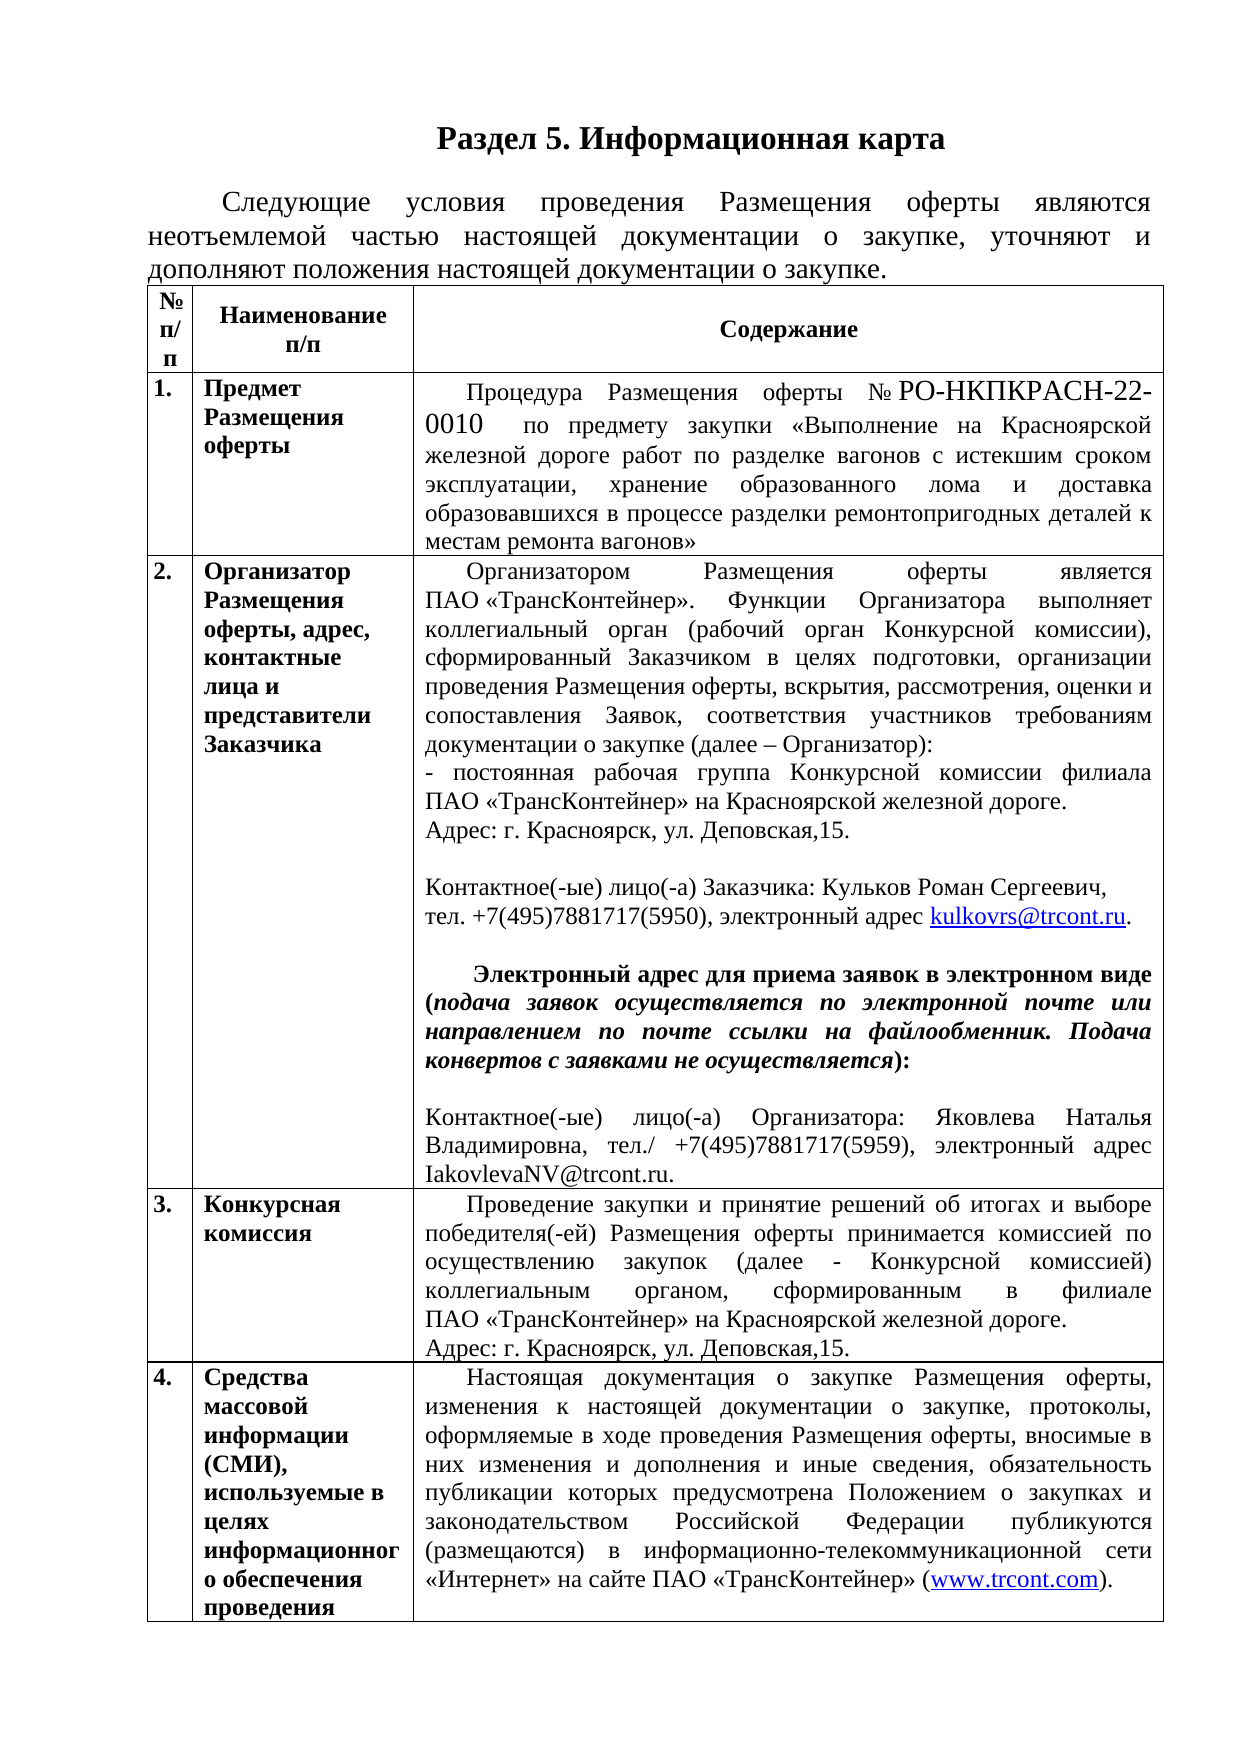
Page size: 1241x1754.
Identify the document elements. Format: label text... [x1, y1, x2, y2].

table_cell 3. [148, 1189, 192, 1361]
table_header Наименование п/п [193, 286, 413, 372]
table_header №п/п [148, 286, 192, 372]
table_cell Организатором Размещения оферты является ПАО «ТрансКонтейнер». Функции Организатора выполняет коллегиальный орган (рабочий орган Конкурсной комиссии), сформированный Заказчиком в целях подготовки, организации проведения Размещения оферты, вскрытия, рассмотрения, оценки и сопоставления Заявок, соответствия участников требованиям документации о закупке (далее – Организатор): - постоянная рабочая группа Конкурсной комиссии филиала ПАО «ТрансКонтейнер» на Красноярской железной дороге. Адрес: г. Красноярск, ул. Деповская,15. Контактное(-ые) лицо(-а) Заказчика: Кульков Роман Сергеевич, тел. +7(495)7881717(5950), электронный адрес kulkovrs@trcont.ru. Электронный адрес для приема заявок в электронном виде (подача заявок осуществляется по электронной почте или направлением по почте ссылки на файлообменник. Подача конвертов с заявками не осуществляется): Контактное(-ые) лицо(-а) Организатора: Яковлева Наталья Владимировна, тел./ +7(495)7881717(5959), электронный адрес IakovlevaNV@trcont.ru. [414, 556, 1163, 1188]
text Раздел 5. Информационная карта [222, 118, 1152, 156]
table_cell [193, 1363, 413, 1621]
list Следующие условия проведения Размещения оферты являются неотъемлемой частью настоящей документации о закупке, уточняют и дополняют положения настоящей документации о закупке. [148, 184, 1152, 285]
table_cell Конкурсная комиссия [193, 1189, 413, 1361]
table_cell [414, 1363, 1163, 1621]
table_cell Предмет Размещения оферты [193, 373, 413, 555]
table_cell 1. [148, 373, 192, 555]
table_cell Проведение закупки и принятие решений об итогах и выборе победителя(-ей) Размещения оферты принимается комиссией по осуществлению закупок (далее - Конкурсной комиссией) коллегиальным органом, сформированным в филиале ПАО «ТрансКонтейнер» на Красноярской железной дороге. Адрес: г. Красноярск, ул. Деповская,15. [414, 1189, 1163, 1361]
table_cell Процедура Размещения оферты № РО-НКПКРАСН-22-0010 по предмету закупки «Выполнение на Красноярской железной дороге работ по разделке вагонов с истекшим сроком эксплуатации, хранение образованного лома и доставка образовавшихся в процессе разделки ремонтопригодных деталей к местам ремонта вагонов» [414, 373, 1163, 555]
table_cell 4. [148, 1363, 192, 1621]
table_header Содержание [414, 286, 1163, 372]
table_cell Организатор Размещения оферты, адрес, контактные лица и представители Заказчика [193, 556, 413, 1188]
table_cell 2. [148, 556, 192, 1188]
